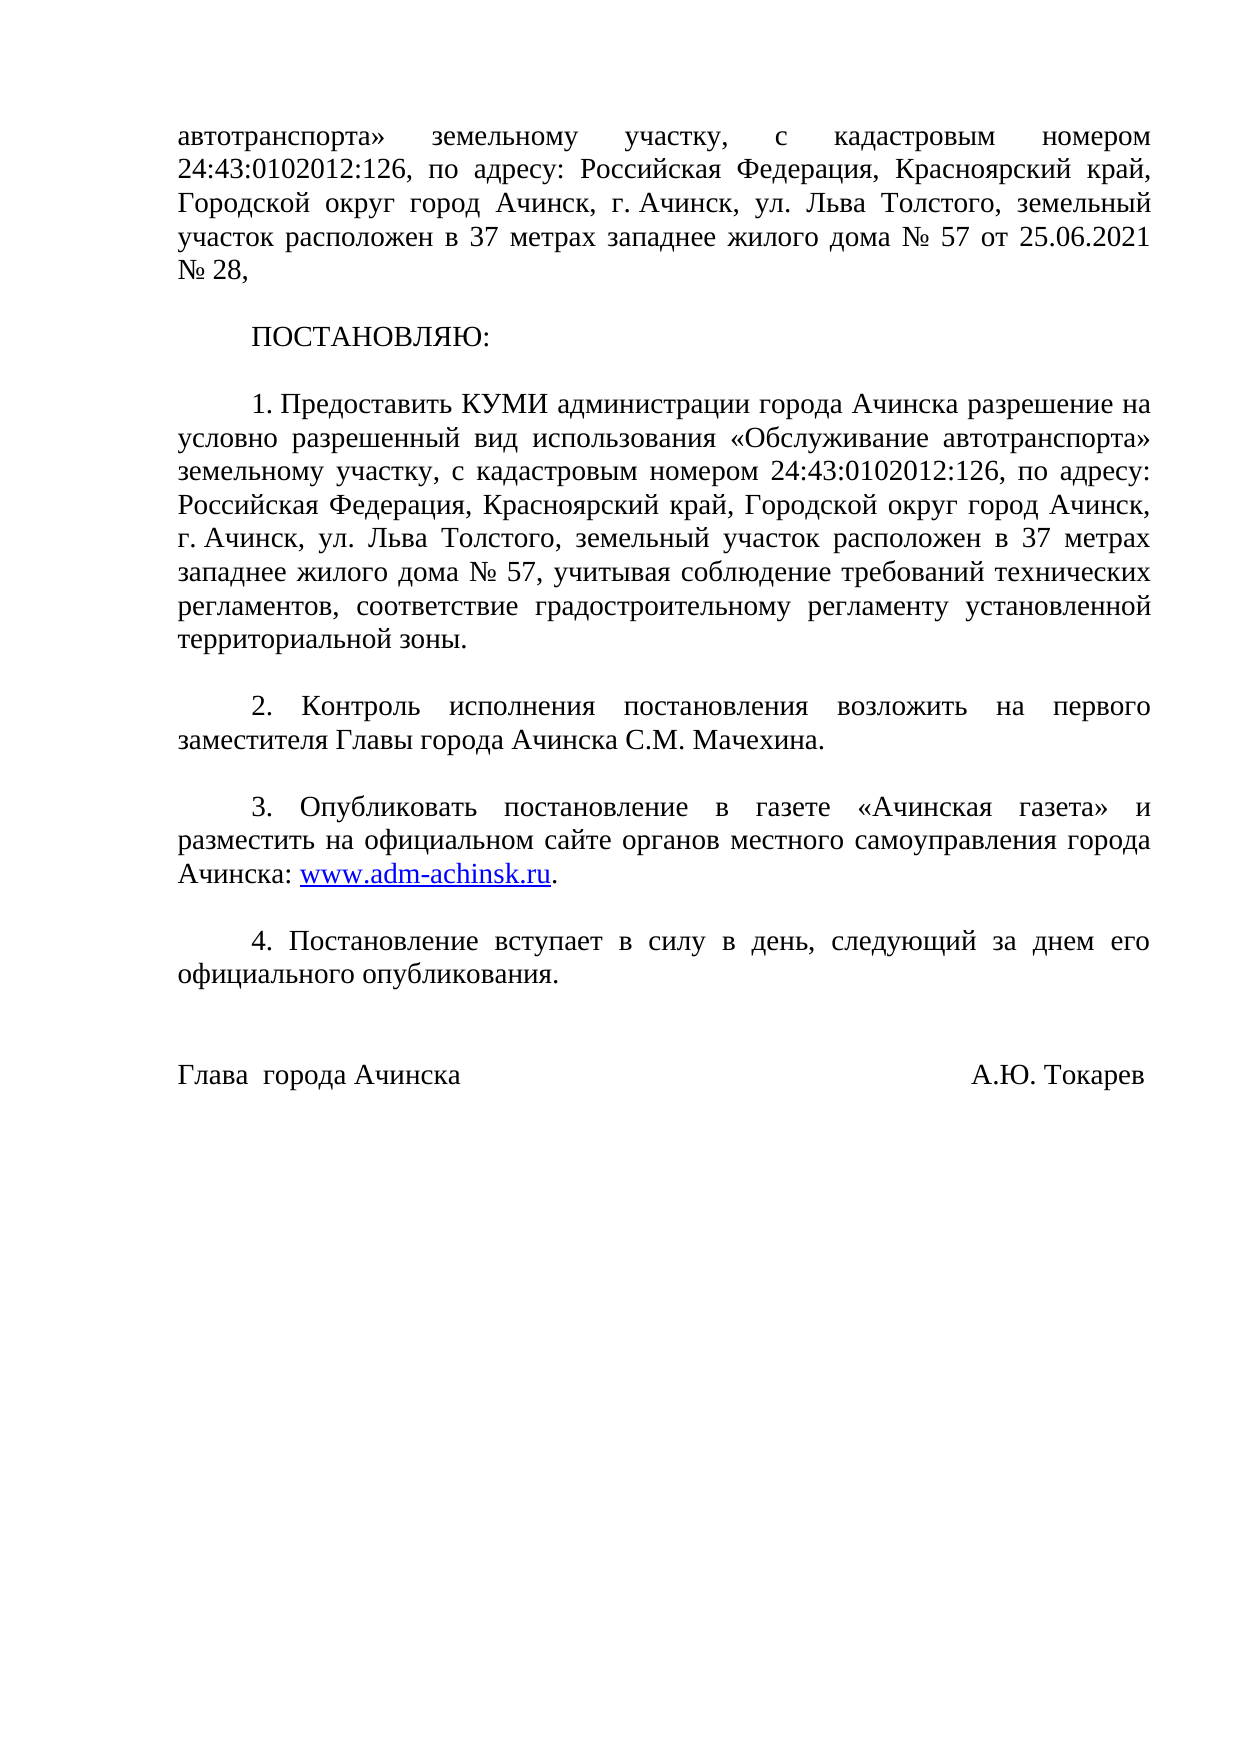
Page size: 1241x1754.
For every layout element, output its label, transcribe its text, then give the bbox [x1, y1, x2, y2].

text 1. Предоставить КУМИ администрации города Ачинска разрешение на условно разрешенный вид использования «Обслуживание автотранспорта» земельному участку, с кадастровым номером 24:43:0102012:126, по адресу: Российская Федерация, Красноярский край, Городской округ город Ачинск, г. Ачинск, ул. Льва Толстого, земельный участок расположен в 37 метрах западнее жилого дома № 57, учитывая соблюдение требований технических регламентов, соответствие градостроительному регламенту установленной территориальной зоны. [177, 386, 1152, 655]
text ПОСТАНОВЛЯЮ: [177, 319, 1152, 353]
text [177, 118, 1152, 286]
text Глава города Ачинска А.Ю. Токарев [177, 1057, 1152, 1091]
text 3. Опубликовать постановление в газете «Ачинская газета» и разместить на официальном сайте органов местного самоуправления города Ачинска: www.adm-achinsk.ru. [177, 789, 1152, 889]
text 2. Контроль исполнения постановления возложить на первого заместителя Главы города Ачинска С.М. Мачехина. [177, 688, 1152, 755]
text 4. Постановление вступает в силу в день, следующий за днем его официального опубликования. [177, 923, 1152, 990]
